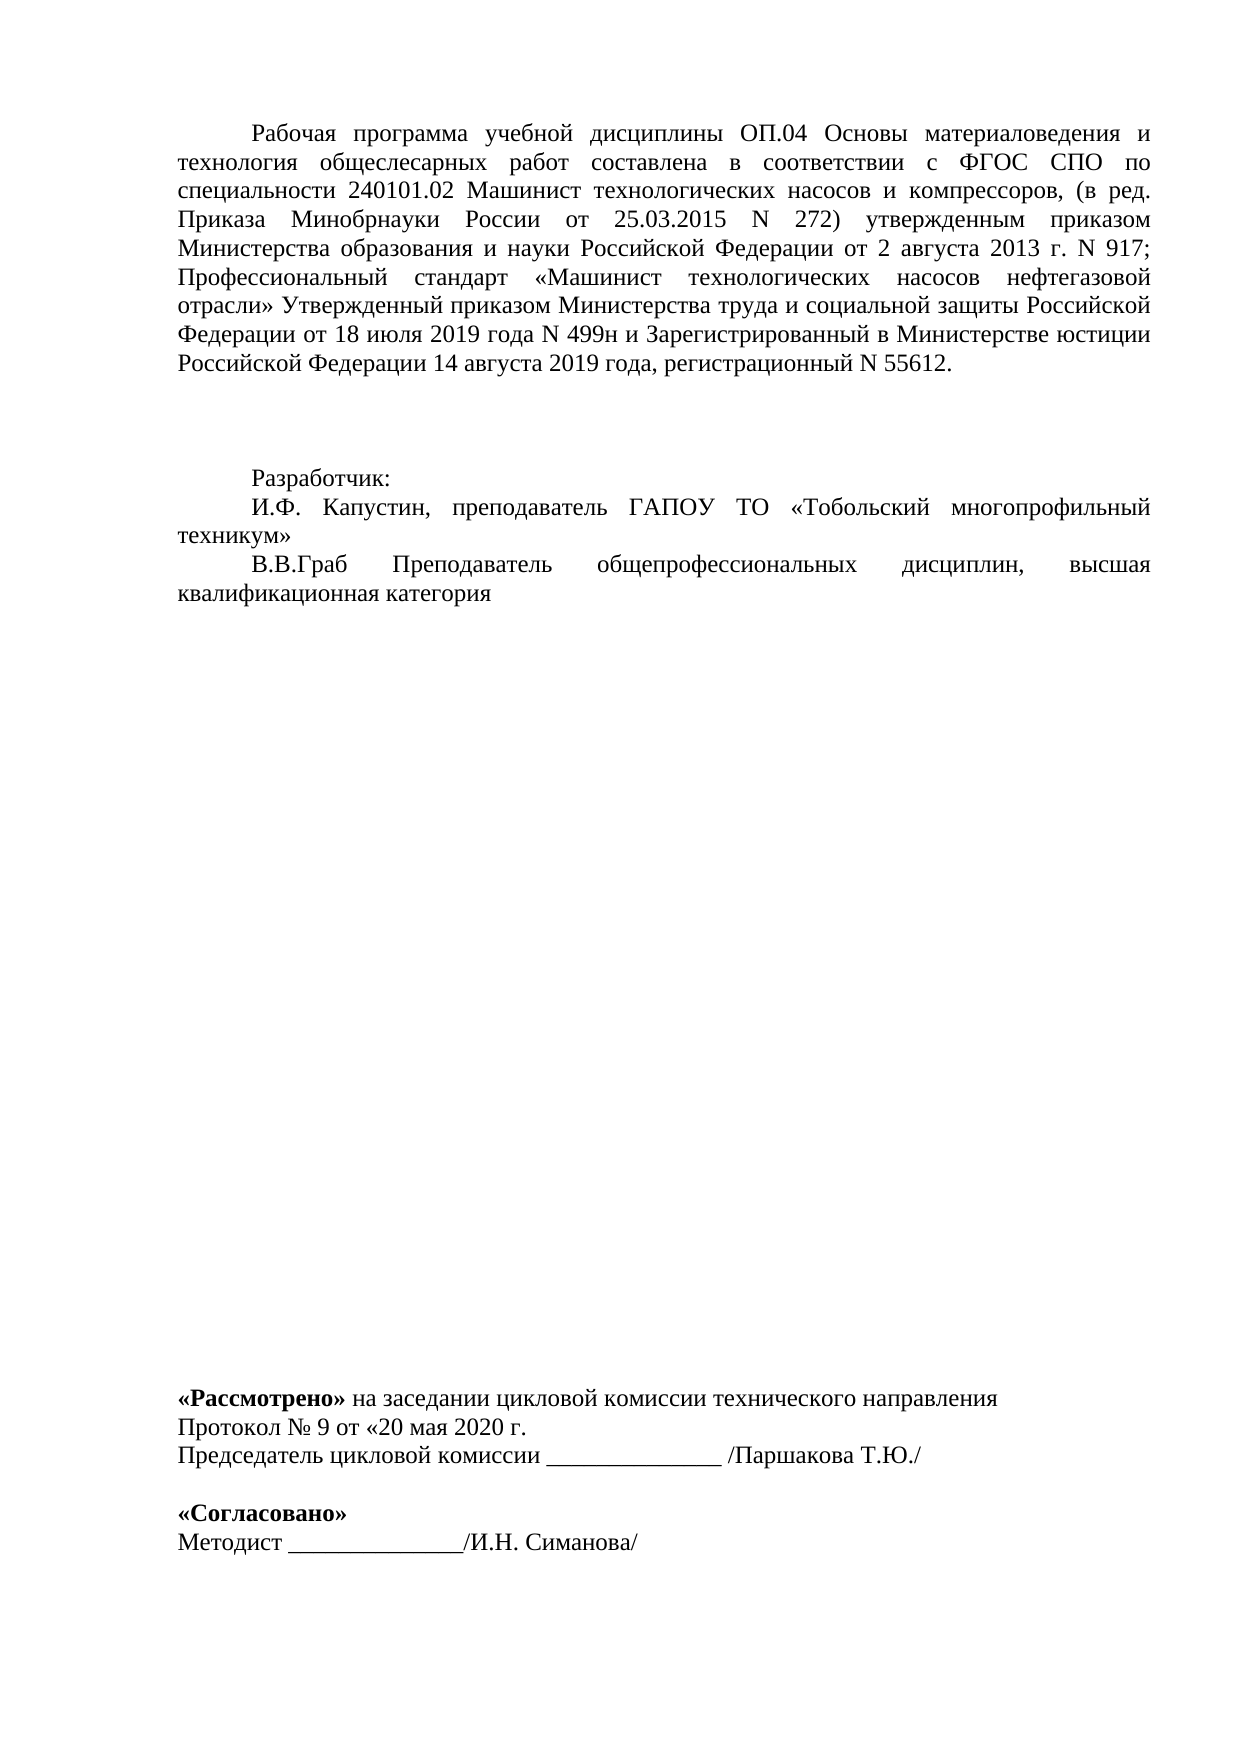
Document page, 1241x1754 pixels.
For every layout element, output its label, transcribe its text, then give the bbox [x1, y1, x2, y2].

text И.Ф. Капустин, преподаватель ГАПОУ ТО «Тобольский многопрофильный техникум» [177, 492, 1152, 549]
text Протокол № 9 от «20 мая 2020 г. [177, 1412, 1152, 1441]
text Методист ______________/И.Н. Симанова/ [177, 1527, 1152, 1556]
text Разработчик: [177, 463, 1152, 492]
text Председатель цикловой комиссии ______________ /Паршакова Т.Ю./ [177, 1441, 1152, 1469]
text В.В.Граб Преподаватель общепрофессиональных дисциплин, высшая квалификационная категория [177, 549, 1152, 607]
text «Рассмотрено» на заседании цикловой комиссии технического направления [177, 1383, 1152, 1412]
text «Согласовано» [177, 1498, 1152, 1527]
text Рабочая программа учебной дисциплины ОП.04 Основы материаловедения и технология общеслесарных работ составлена в соответствии с ФГОС СПО по специальности 240101.02 Машинист технологических насосов и компрессоров, (в ред. Приказа Минобрнауки России от 25.03.2015 N 272) утвержденным приказом Министерства образования и науки Российской Федерации от 2 августа 2013 г. N 917; Профессиональный стандарт «Машинист технологических насосов нефтегазовой отрасли» Утвержденный приказом Министерства труда и социальной защиты Российской Федерации от 18 июля 2019 года N 499н и Зарегистрированный в Министерстве юстиции Российской Федерации 14 августа 2019 года, регистрационный N 55612. [177, 118, 1152, 377]
